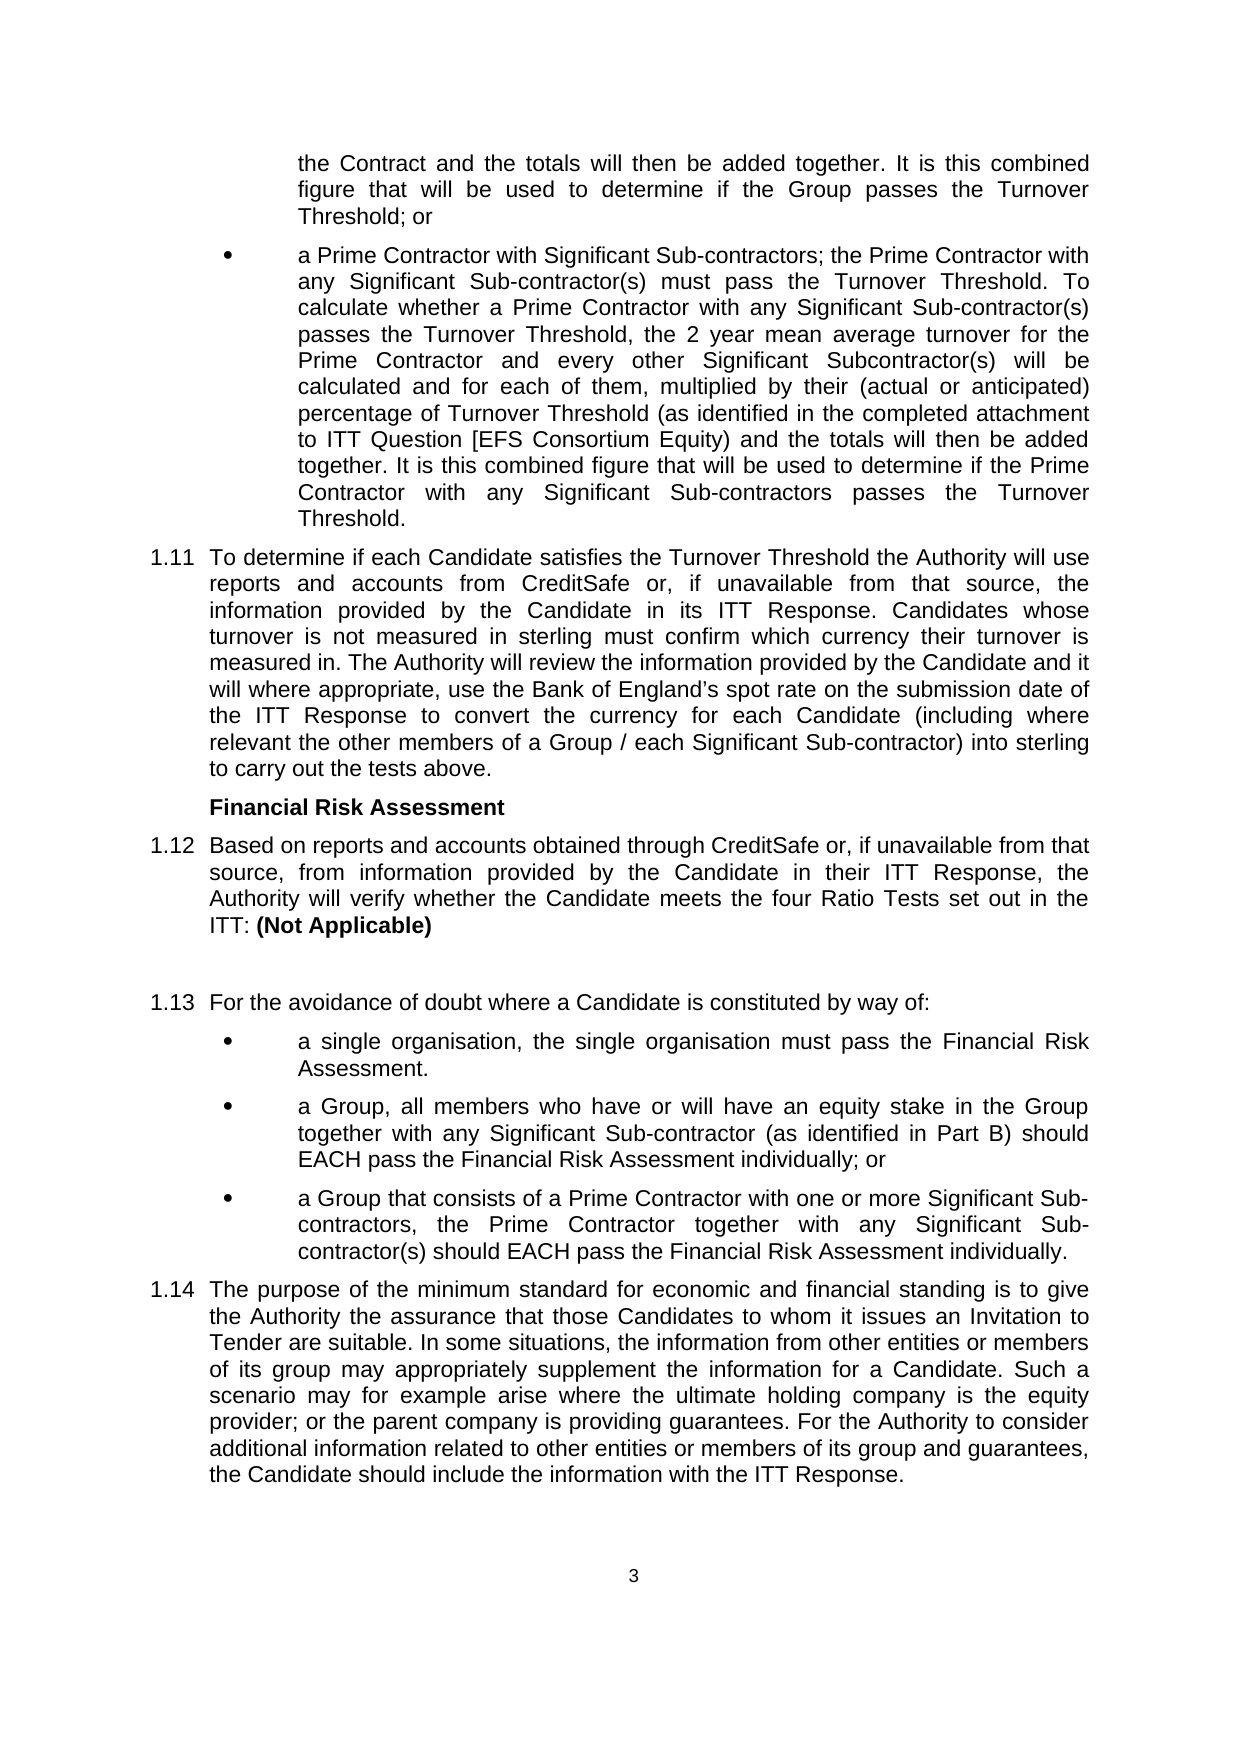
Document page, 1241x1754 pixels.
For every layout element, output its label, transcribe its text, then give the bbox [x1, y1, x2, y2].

list The purpose of the minimum standard for economic and financial standing is to give the Authority the assurance that those Candidates to whom it issues an Invitation to Tender are suitable. In some situations, the information from other entities or members of its group may appropriately supplement the information for a Candidate. Such a scenario may for example arise where the ultimate holding company is the equity provider; or the parent company is providing guarantees. For the Authority to consider additional information related to other entities or members of its group and guarantees, the Candidate should include the information with the ITT Response. [150, 1276, 1090, 1487]
list a Prime Contractor with Significant Sub-contractors; the Prime Contractor with any Significant Sub-contractor(s) must pass the Turnover Threshold. To calculate whether a Prime Contractor with any Significant Sub-contractor(s) passes the Turnover Threshold, the 2 year mean average turnover for the Prime Contractor and every other Significant Subcontractor(s) will be calculated and for each of them, multiplied by their (actual or anticipated) percentage of Turnover Threshold (as identified in the completed attachment to ITT Question [EFS Consortium Equity) and the totals will then be added together. It is this combined figure that will be used to determine if the Prime Contractor with any Significant Sub-contractors passes the Turnover Threshold. [224, 242, 1090, 531]
list For the avoidance of doubt where a Candidate is constituted by way of: [150, 989, 1090, 1016]
list a Group, all members who have or will have an equity stake in the Group together with any Significant Sub-contractor (as identified in Part B) should EACH pass the Financial Risk Assessment individually; or [224, 1093, 1090, 1172]
list Based on reports and accounts obtained through CreditSafe or, if unavailable from that source, from information provided by the Candidate in their ITT Response, the Authority will verify whether the Candidate meets the four Ratio Tests set out in the ITT: (Not Applicable) [150, 832, 1090, 938]
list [224, 150, 1090, 229]
list To determine if each Candidate satisfies the Turnover Threshold the Authority will use reports and accounts from CreditSafe or, if unavailable from that source, the information provided by the Candidate in its ITT Response. Candidates whose turnover is not measured in sterling must confirm which currency their turnover is measured in. The Authority will review the information provided by the Candidate and it will where appropriate, use the Bank of England’s spot rate on the submission date of the ITT Response to convert the currency for each Candidate (including where relevant the other members of a Group / each Significant Sub-contractor) into sterling to carry out the tests above. [150, 544, 1090, 781]
list Financial Risk Assessment [150, 794, 1090, 820]
list a Group that consists of a Prime Contractor with one or more Significant Sub-contractors, the Prime Contractor together with any Significant Sub-contractor(s) should EACH pass the Financial Risk Assessment individually. [224, 1185, 1090, 1264]
list a single organisation, the single organisation must pass the Financial Risk Assessment. [224, 1028, 1090, 1081]
